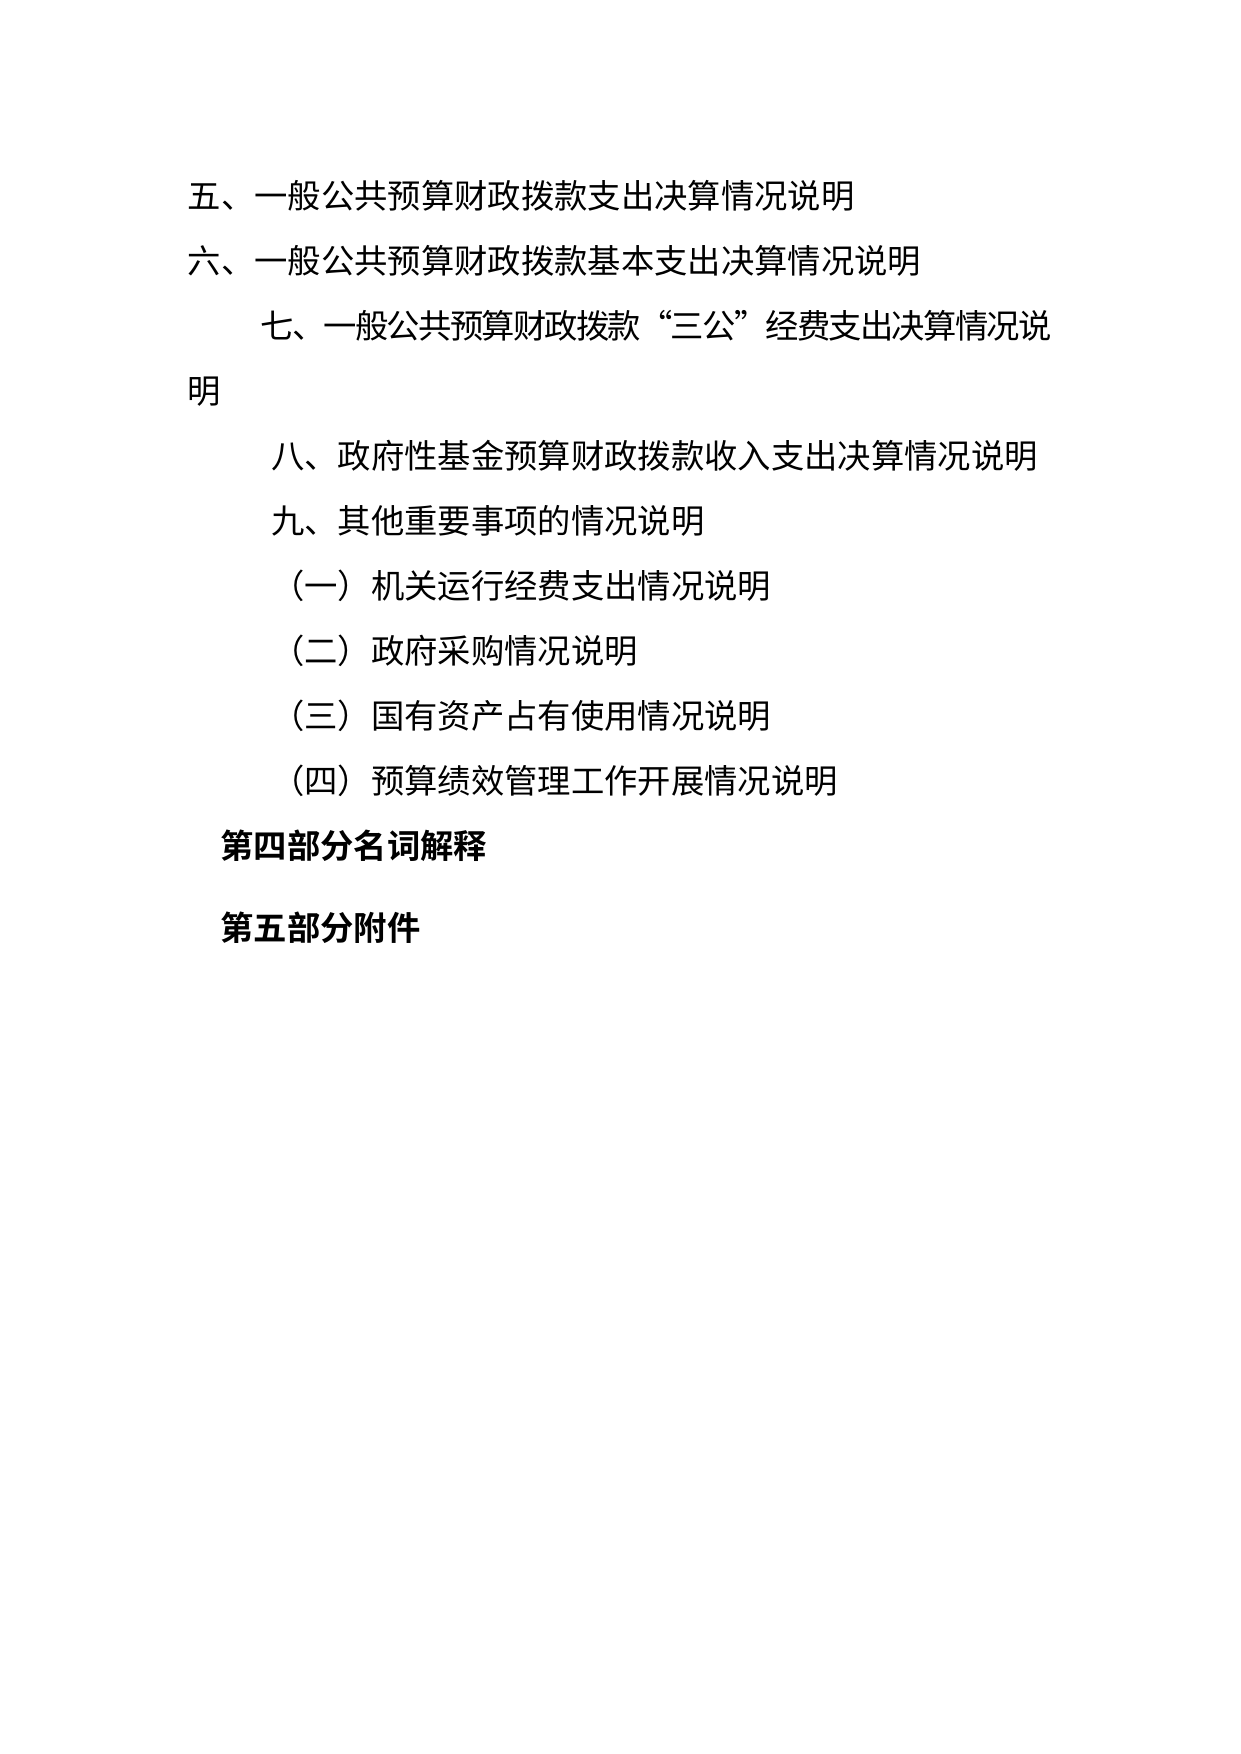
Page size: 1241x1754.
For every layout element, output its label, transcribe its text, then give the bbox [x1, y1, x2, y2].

text 九、其他重要事项的情况说明 [187, 487, 1053, 552]
text 第四部分名词解释 [187, 812, 1053, 877]
text （三）国有资产占有使用情况说明 [187, 682, 1053, 747]
text 七、一般公共预算财政拨款“三公”经费支出决算情况说明 [187, 292, 1053, 422]
text 第五部分附件 [187, 893, 1053, 958]
text （二）政府采购情况说明 [187, 617, 1053, 682]
text 五、一般公共预算财政拨款支出决算情况说明 [187, 162, 1053, 227]
text （四）预算绩效管理工作开展情况说明 [187, 747, 1053, 812]
text 八、政府性基金预算财政拨款收入支出决算情况说明 [187, 422, 1053, 487]
text 六、一般公共预算财政拨款基本支出决算情况说明 [187, 227, 1053, 292]
text （一）机关运行经费支出情况说明 [187, 552, 1053, 617]
